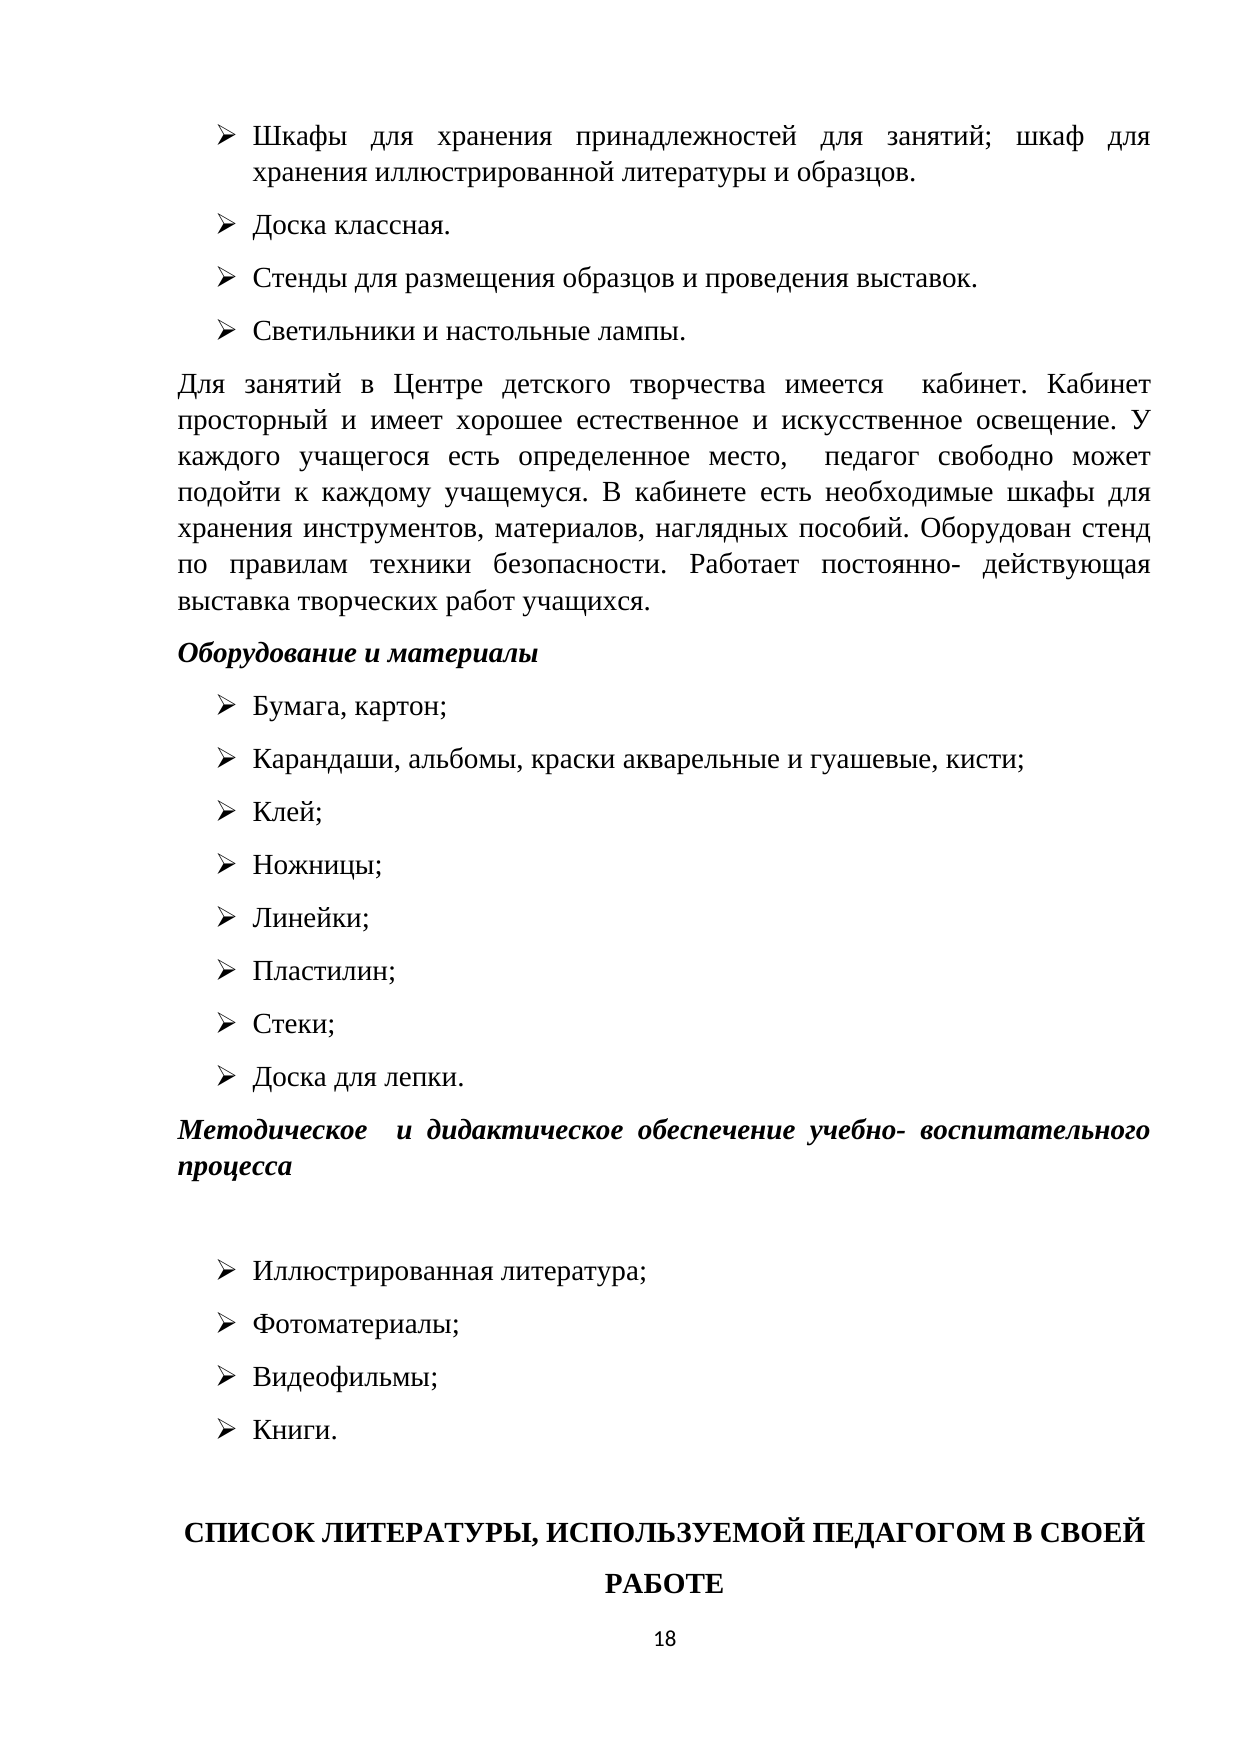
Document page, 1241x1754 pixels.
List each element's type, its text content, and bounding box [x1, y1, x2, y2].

list Шкафы для хранения принадлежностей для занятий; шкаф для хранения иллюстрированной литературы и образцов. [215, 118, 1152, 188]
list Стенды для размещения образцов и проведения выставок. [215, 260, 1152, 294]
list Иллюстрированная литература; [215, 1253, 1152, 1287]
list Доска для лепки. [215, 1059, 1152, 1092]
list Клей; [215, 794, 1152, 828]
list Карандаши, альбомы, краски акварельные и гуашевые, кисти; [215, 741, 1152, 775]
list Фотоматериалы; [215, 1306, 1152, 1340]
list Пластилин; [215, 953, 1152, 987]
text Методическое и дидактическое обеспечение учебно- воспитательного процесса [177, 1112, 1152, 1181]
list Видеофильмы; [215, 1359, 1152, 1393]
list Доска классная. [215, 207, 1152, 241]
text Оборудование и материалы [177, 636, 1152, 669]
list Линейки; [215, 900, 1152, 934]
list Стеки; [215, 1006, 1152, 1039]
text Для занятий в Центре детского творчества имеется кабинет. Кабинет просторный и имеет хорошее естественное и искусственное освещение. У каждого учащегося есть определенное место, педагог свободно может подойти к каждому учащемуся. В кабинете есть необходимые шкафы для хранения инструментов, материалов, наглядных пособий. Оборудован стенд по правилам техники безопасности. Работает постоянно- действующая выставка творческих работ учащихся. [177, 366, 1152, 616]
list Светильники и настольные лампы. [215, 313, 1152, 347]
list Книги. [215, 1412, 1152, 1446]
list Ножницы; [215, 847, 1152, 881]
list Бумага, картон; [215, 688, 1152, 722]
text СПИСОК ЛИТЕРАТУРЫ, ИСПОЛЬЗУЕМОЙ ПЕДАГОГОМ В СВОЕЙ РАБОТЕ [177, 1516, 1152, 1599]
